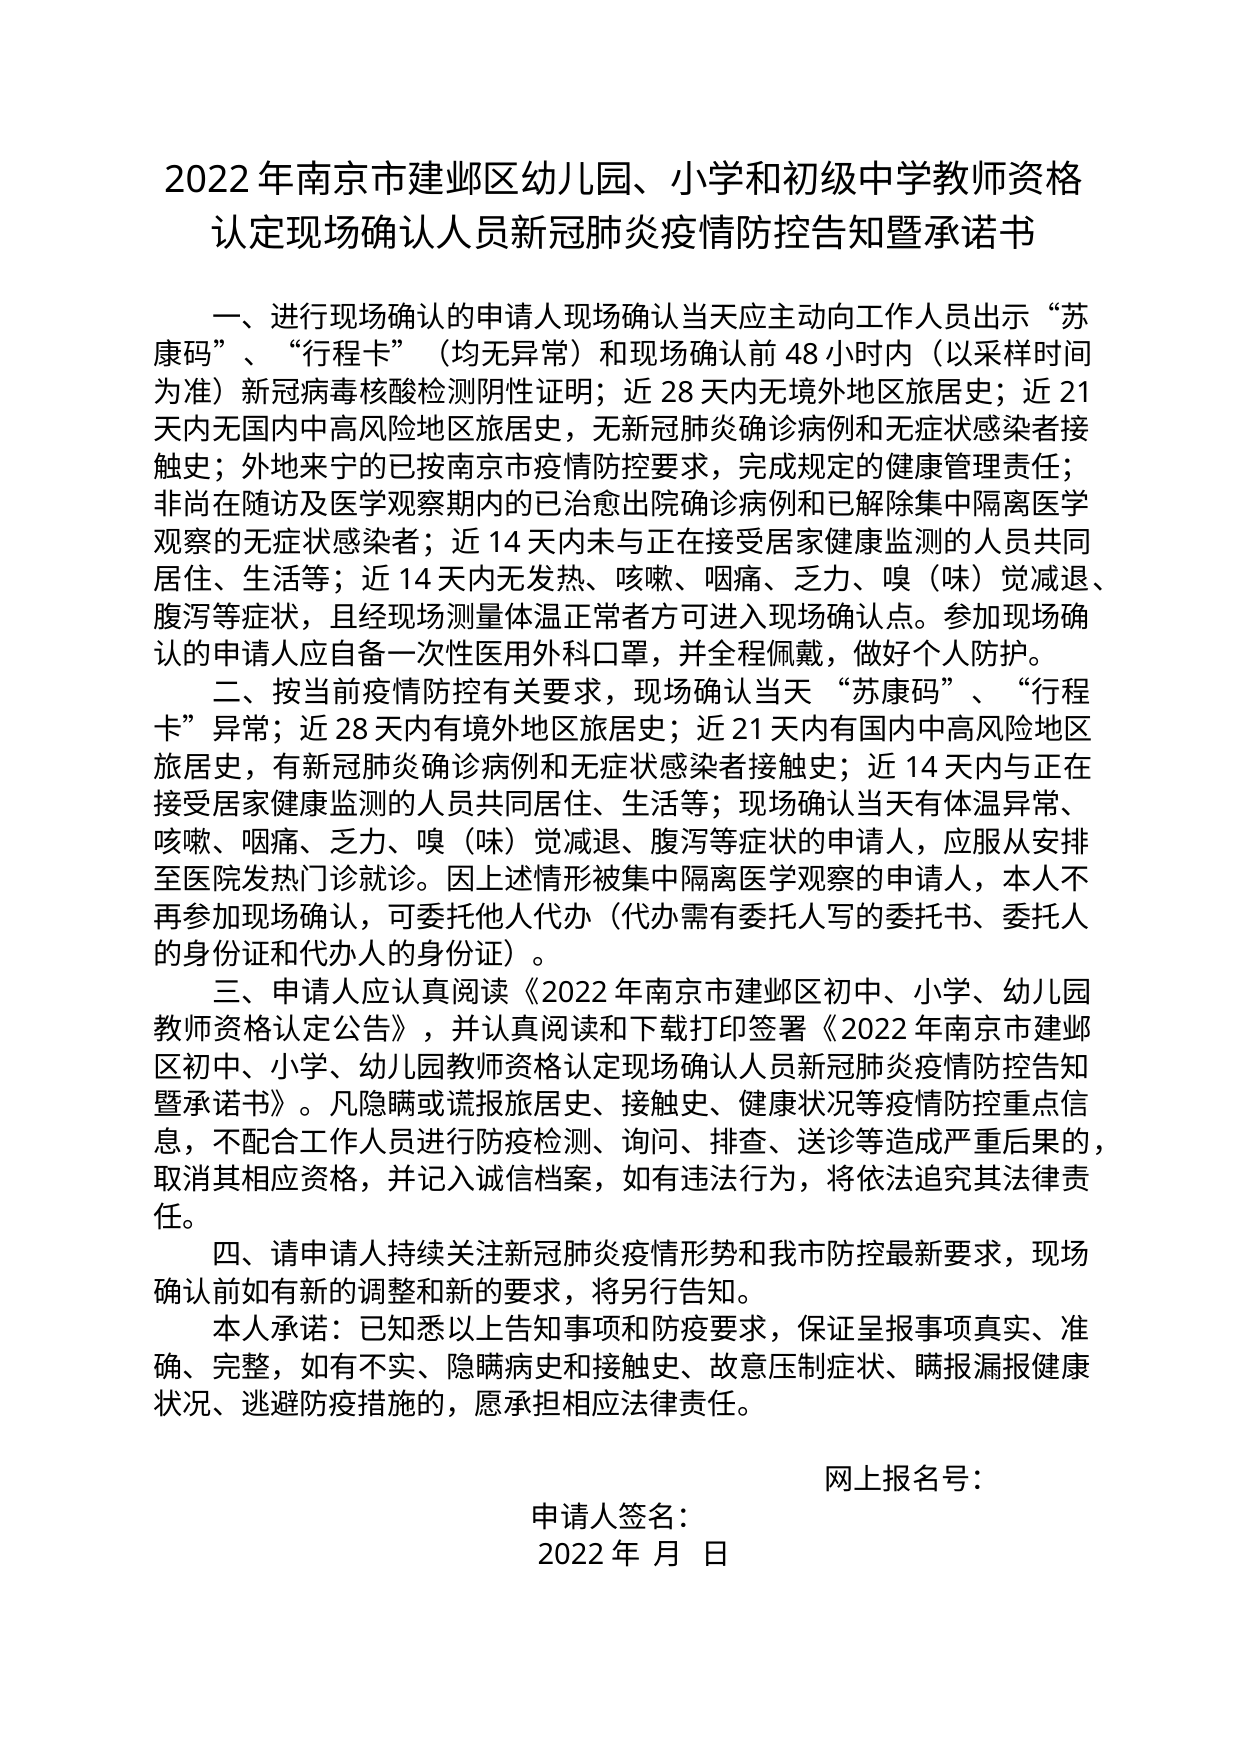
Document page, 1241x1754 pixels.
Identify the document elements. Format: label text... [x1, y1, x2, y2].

text 一、进行现场确认的申请人现场确认当天应主动向工作人员出示“苏康码”、“行程卡”（均无异常）和现场确认前48小时内（以采样时间为准）新冠病毒核酸检测阴性证明；近28天内无境外地区旅居史；近21天内无国内中高风险地区旅居史，无新冠肺炎确诊病例和无症状感染者接触史；外地来宁的已按南京市疫情防控要求，完成规定的健康管理责任；非尚在随访及医学观察期内的已治愈出院确诊病例和已解除集中隔离医学观察的无症状感染者；近14天内未与正在接受居家健康监测的人员共同居住、生活等；近14天内无发热、咳嗽、咽痛、乏力、嗅（味）觉减退、腹泻等症状，且经现场测量体温正常者方可进入现场确认点。参加现场确认的申请人应自备一次性医用外科口罩，并全程佩戴，做好个人防护。 [153, 297, 1092, 672]
text 四、请申请人持续关注新冠肺炎疫情形势和我市防控最新要求，现场确认前如有新的调整和新的要求，将另行告知。 [153, 1234, 1092, 1309]
text 二、按当前疫情防控有关要求，现场确认当天 “苏康码”、“行程卡”异常；近28天内有境外地区旅居史；近21天内有国内中高风险地区旅居史，有新冠肺炎确诊病例和无症状感染者接触史；近14天内与正在接受居家健康监测的人员共同居住、生活等；现场确认当天有体温异常、咳嗽、咽痛、乏力、嗅（味）觉减退、腹泻等症状的申请人，应服从安排至医院发热门诊就诊。因上述情形被集中隔离医学观察的申请人，本人不再参加现场确认，可委托他人代办（代办需有委托人写的委托书、委托人的身份证和代办人的身份证）。 [153, 672, 1092, 972]
text 2022年南京市建邺区幼儿园、小学和初级中学教师资格认定现场确认人员新冠肺炎疫情防控告知暨承诺书 [153, 149, 1092, 257]
text 三、申请人应认真阅读《2022年南京市建邺区初中、小学、幼儿园教师资格认定公告》，并认真阅读和下载打印签署《2022年南京市建邺区初中、小学、幼儿园教师资格认定现场确认人员新冠肺炎疫情防控告知暨承诺书》。凡隐瞒或谎报旅居史、接触史、健康状况等疫情防控重点信息，不配合工作人员进行防疫检测、询问、排查、送诊等造成严重后果的，取消其相应资格，并记入诚信档案，如有违法行为，将依法追究其法律责任。 [153, 972, 1092, 1234]
text 本人承诺：已知悉以上告知事项和防疫要求，保证呈报事项真实、准确、完整，如有不实、隐瞒病史和接触史、故意压制症状、瞒报漏报健康状况、逃避防疫措施的，愿承担相应法律责任。 [153, 1309, 1092, 1422]
text 2022年 月 日 [153, 1534, 1092, 1572]
text 申请人签名： [153, 1497, 1092, 1534]
text 网上报名号： [153, 1459, 1092, 1497]
